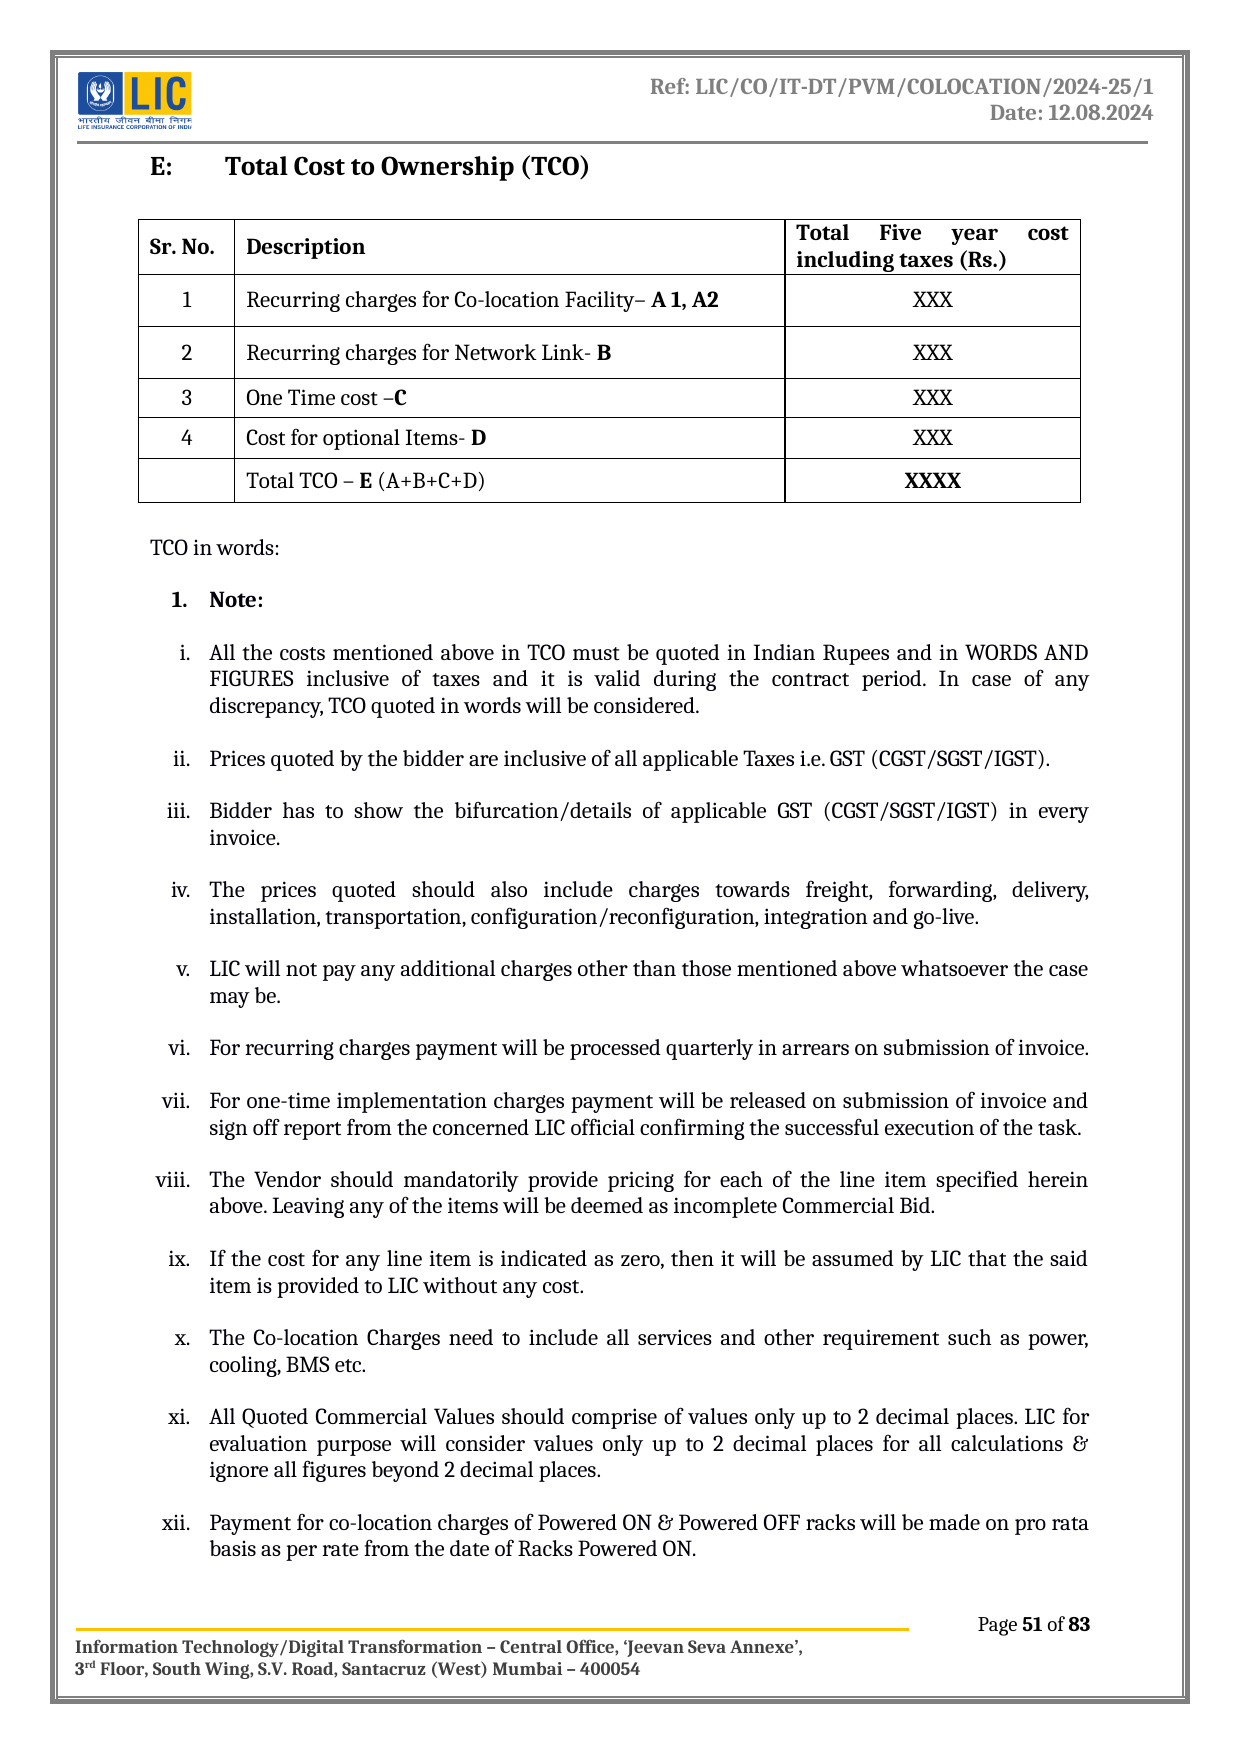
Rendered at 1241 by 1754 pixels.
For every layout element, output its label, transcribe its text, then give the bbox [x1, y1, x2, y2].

table_header Sr. No. [139, 220, 234, 274]
table_cell 2 [139, 327, 234, 378]
table_cell Cost for optional Items- D [235, 418, 784, 458]
table_cell XXX [786, 327, 1080, 378]
list All the costs mentioned above in TCO must be quoted in Indian Rupees and in WORDS AND FIGURES inclusive of taxes and it is valid during the contract period. In case of any discrepancy, TCO quoted in words will be considered. [190, 640, 1090, 719]
picture [75, 69, 192, 129]
table_header Total Five year cost including taxes (Rs.) [786, 220, 1080, 274]
table_cell 1 [139, 275, 234, 326]
table_cell Recurring charges for Network Link- B [235, 327, 784, 378]
list For one-time implementation charges payment will be released on submission of invoice and sign off report from the concerned LIC official confirming the successful execution of the task. [190, 1088, 1090, 1141]
list Prices quoted by the bidder are inclusive of all applicable Taxes i.e. GST (CGST/SGST/IGST). [190, 745, 1090, 772]
list For recurring charges payment will be processed quarterly in arrears on submission of invoice. [190, 1035, 1090, 1062]
table_cell Total TCO – E (A+B+C+D) [235, 459, 784, 502]
table_cell XXX [786, 275, 1080, 326]
table_cell One Time cost –C [235, 379, 784, 417]
list Payment for co-location charges of Powered ON & Powered OFF racks will be made on pro rata basis as per rate from the date of Racks Powered ON. [190, 1509, 1090, 1562]
list The Vendor should mandatorily provide pricing for each of the line item specified herein above. Leaving any of the items will be deemed as incomplete Commercial Bid. [190, 1167, 1090, 1220]
list Bidder has to show the bifurcation/details of applicable GST (CGST/SGST/IGST) in every invoice. [190, 798, 1090, 851]
list Note: [172, 587, 1090, 613]
table_header Description [235, 220, 784, 274]
list All Quoted Commercial Values should comprise of values only up to 2 decimal places. LIC for evaluation purpose will consider values only up to 2 decimal places for all calculations & ignore all figures beyond 2 decimal places. [190, 1404, 1090, 1483]
list The prices quoted should also include charges towards freight, forwarding, delivery, installation, transportation, configuration/reconfiguration, integration and go-live. [190, 877, 1090, 930]
table_cell [139, 459, 234, 502]
list If the cost for any line item is indicated as zero, then it will be assumed by LIC that the said item is provided to LIC without any cost. [190, 1246, 1090, 1299]
subtitle E: Total Cost to Ownership (TCO) [150, 151, 1090, 183]
table_cell Recurring charges for Co-location Facility– A 1, A2 [235, 275, 784, 326]
text TCO in words: [150, 534, 1090, 561]
list The Co-location Charges need to include all services and other requirement such as power, cooling, BMS etc. [190, 1325, 1090, 1378]
list LIC will not pay any additional charges other than those mentioned above whatsoever the case may be. [190, 956, 1090, 1009]
table_cell 3 [139, 379, 234, 417]
table_cell 4 [139, 418, 234, 458]
table_cell XXX [786, 418, 1080, 458]
table_cell XXX [786, 379, 1080, 417]
table_cell XXXX [786, 459, 1080, 502]
